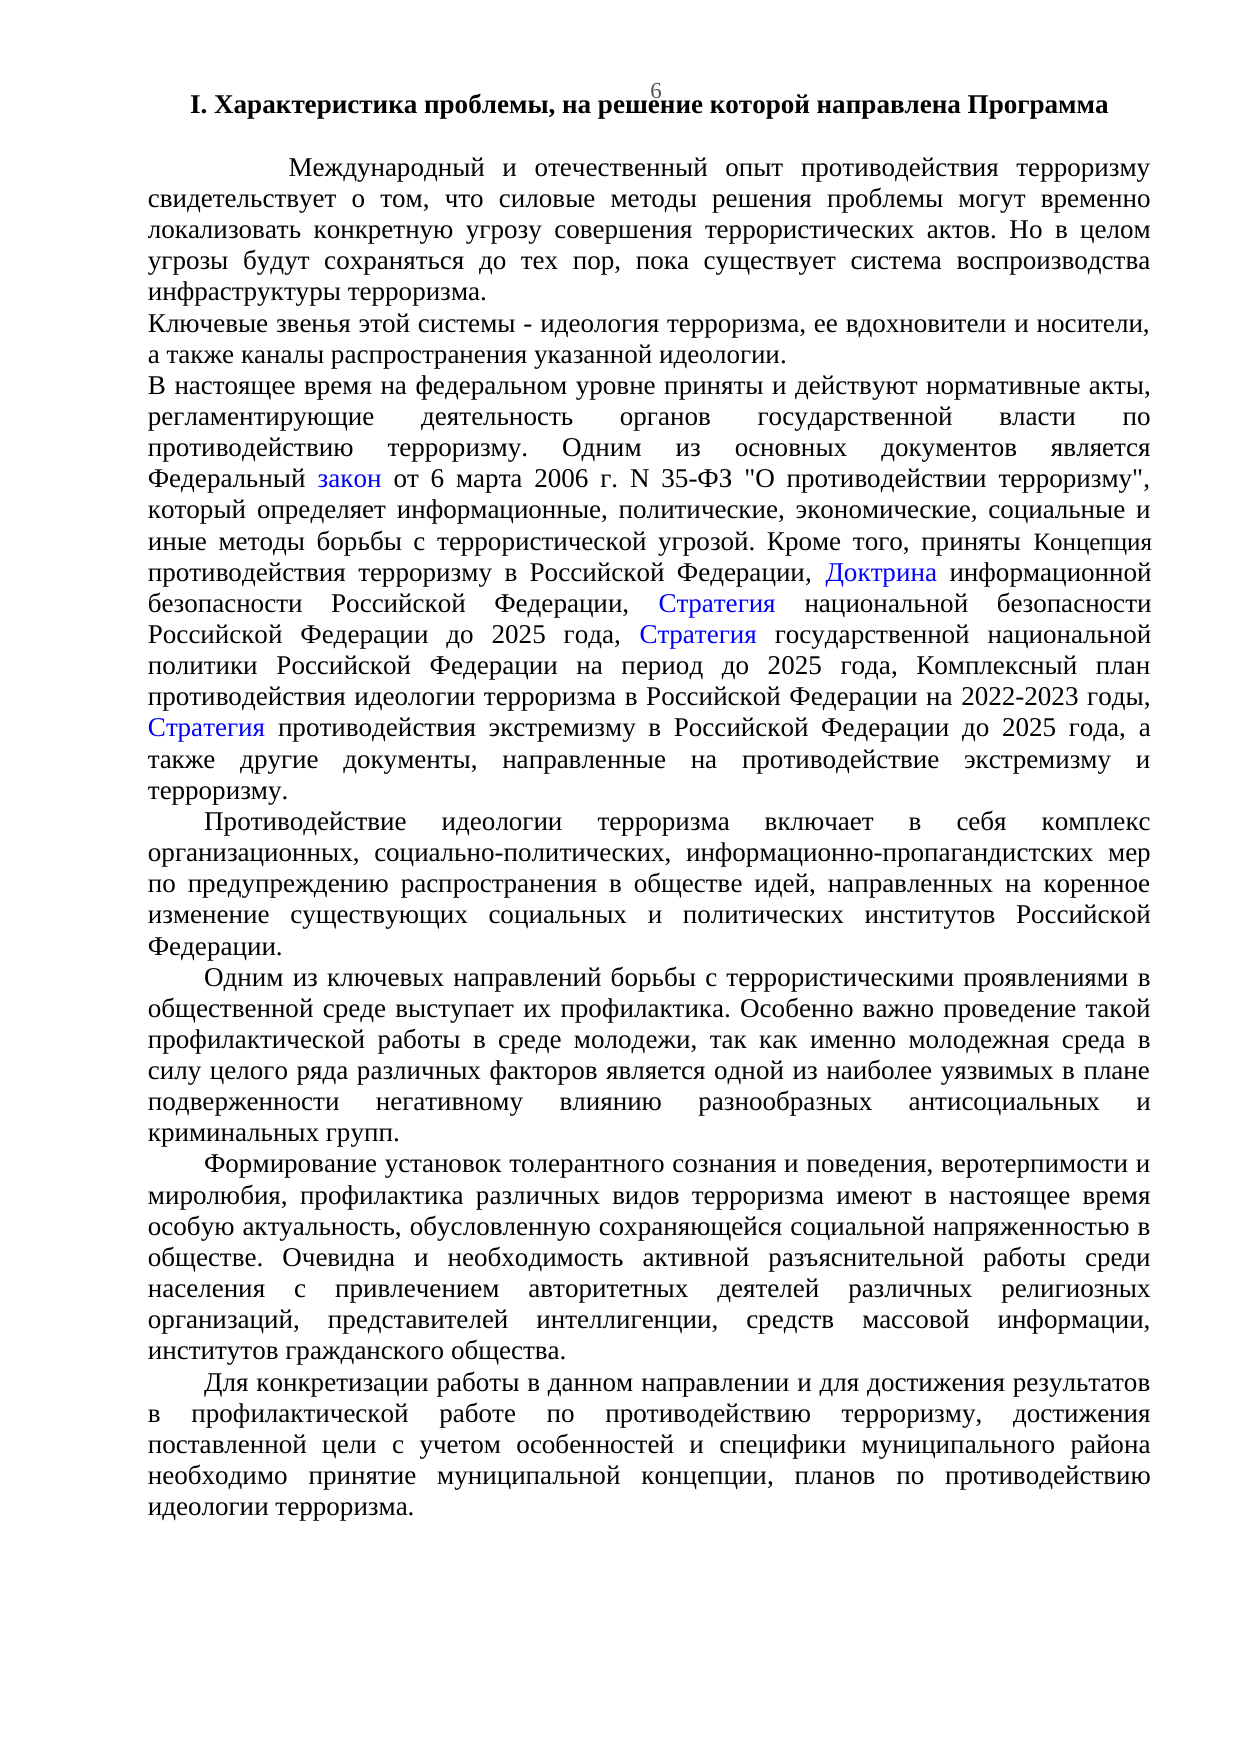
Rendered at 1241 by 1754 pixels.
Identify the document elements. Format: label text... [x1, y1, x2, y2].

text Противодействие идеологии терроризма включает в себя комплекс организационных, социально-политических, информационно-пропагандистских мер по предупреждению распространения в обществе идей, направленных на коренное изменение существующих социальных и политических институтов Российской Федерации. [148, 805, 1152, 961]
text Для конкретизации работы в данном направлении и для достижения результатов в профилактической работе по противодействию терроризму, достижения поставленной цели с учетом особенностей и специфики муниципального района необходимо принятие муниципальной концепции, планов по противодействию идеологии терроризма. [148, 1366, 1152, 1521]
text Ключевые звенья этой системы - идеология терроризма, ее вдохновители и носители, а также каналы распространения указанной идеологии. [148, 307, 1152, 369]
text Международный и отечественный опыт противодействия терроризму свидетельствует о том, что силовые методы решения проблемы могут временно локализовать конкретную угрозу совершения террористических актов. Но в целом угрозы будут сохраняться до тех пор, пока существует система воспроизводства инфраструктуры терроризма. [148, 151, 1152, 307]
text Формирование установок толерантного сознания и поведения, веротерпимости и миролюбия, профилактика различных видов терроризма имеют в настоящее время особую актуальность, обусловленную сохраняющейся социальной напряженностью в обществе. Очевидна и необходимость активной разъяснительной работы среди населения с привлечением авторитетных деятелей различных религиозных организаций, представителей интеллигенции, средств массовой информации, институтов гражданского общества. [148, 1148, 1152, 1366]
text Одним из ключевых направлений борьбы с террористическими проявлениями в общественной среде выступает их профилактика. Особенно важно проведение такой профилактической работы в среде молодежи, так как именно молодежная среда в силу целого ряда различных факторов является одной из наиболее уязвимых в плане подверженности негативному влиянию разнообразных антисоциальных и криминальных групп. [148, 961, 1152, 1148]
text В настоящее время на федеральном уровне приняты и действуют нормативные акты, регламентирующие деятельность органов государственной власти по противодействию терроризму. Одним из основных документов является Федеральный закон от 6 марта 2006 г. N 35-ФЗ "О противодействии терроризму", который определяет информационные, политические, экономические, социальные и иные методы борьбы с террористической угрозой. Кроме того, приняты Концепция противодействия терроризму в Российской Федерации, Доктрина информационной безопасности Российской Федерации, Стратегия национальной безопасности Российской Федерации до 2025 года, Стратегия государственной национальной политики Российской Федерации на период до 2025 года, Комплексный план противодействия идеологии терроризма в Российской Федерации на 2022-2023 годы, Стратегия противодействия экстремизму в Российской Федерации до 2025 года, а также другие документы, направленные на противодействие экстремизму и терроризму. [148, 369, 1152, 805]
text I. Характеристика проблемы, на решение которой направлена Программа [148, 89, 1152, 120]
